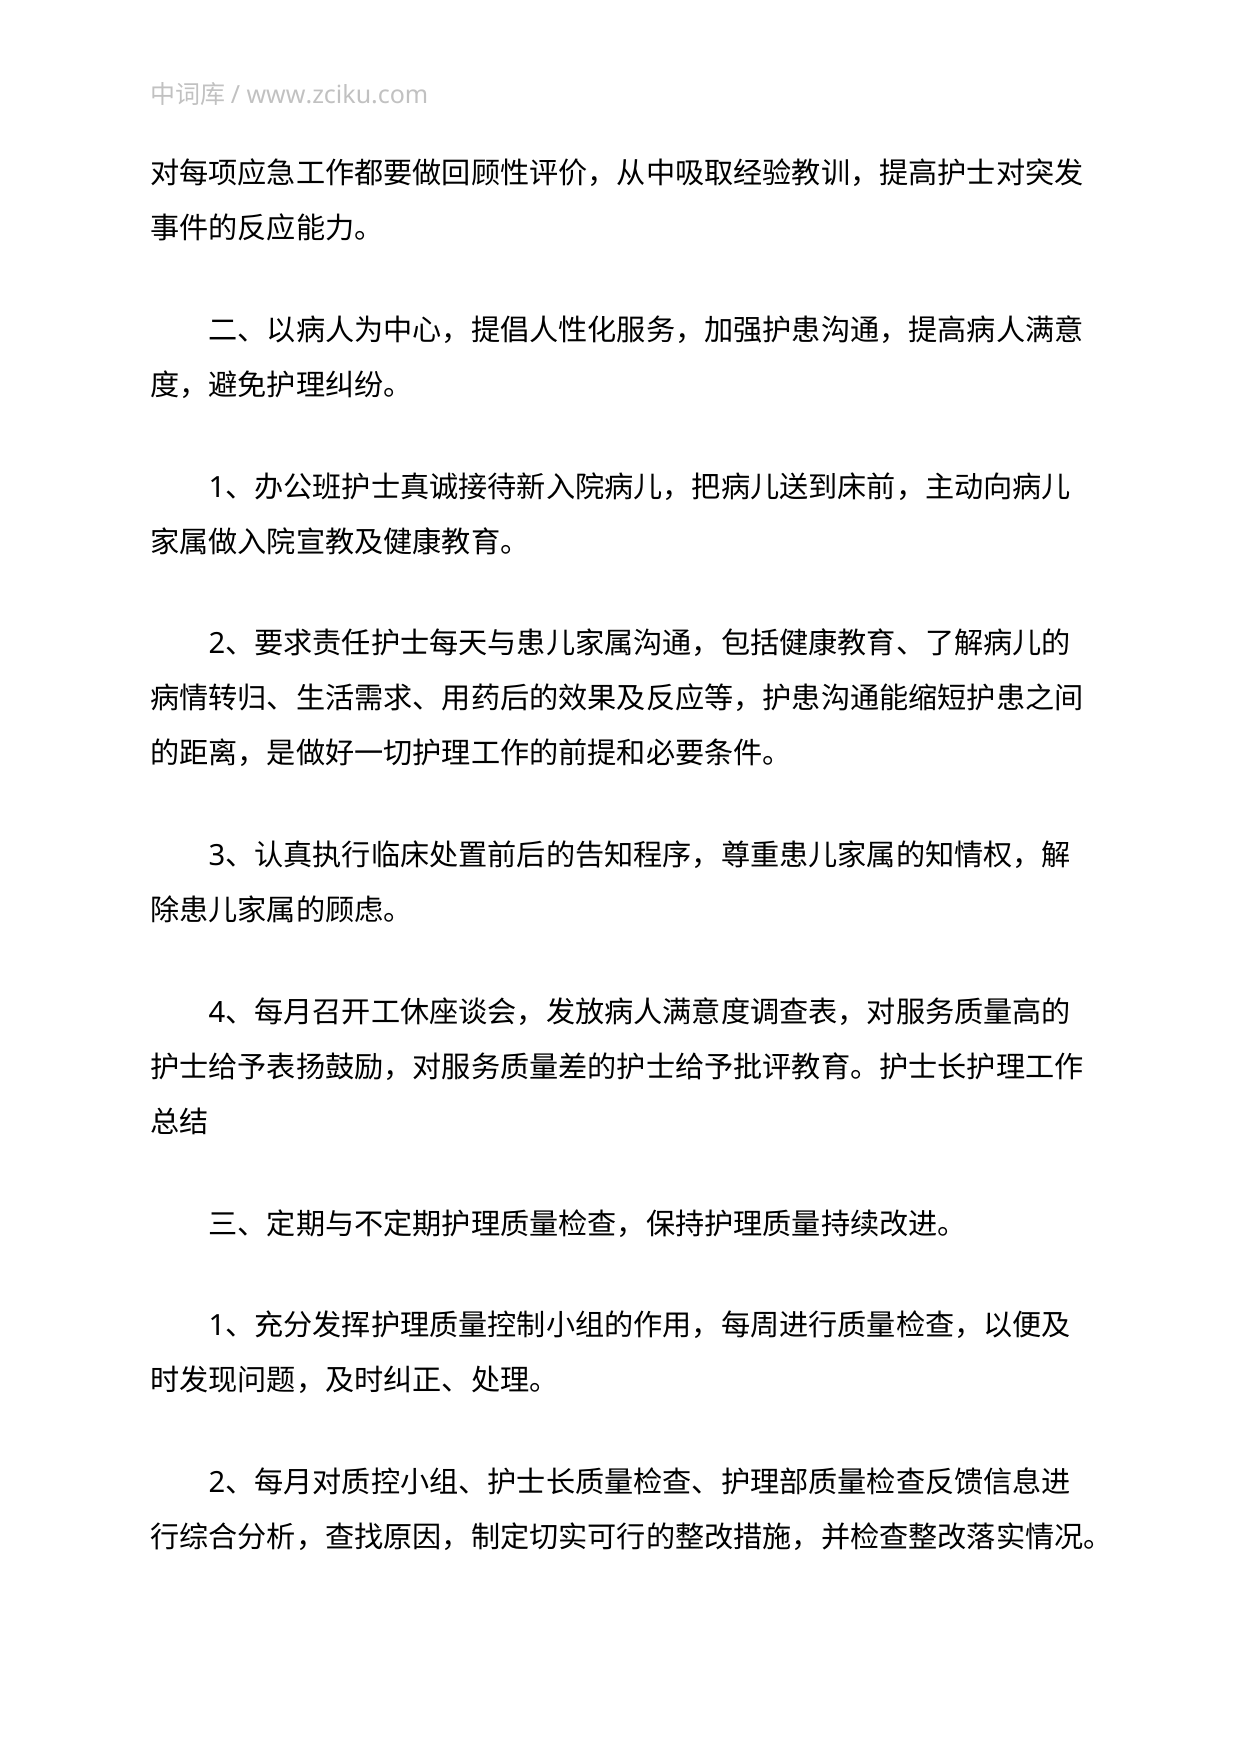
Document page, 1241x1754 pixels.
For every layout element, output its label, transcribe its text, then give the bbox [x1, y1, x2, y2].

text 二、以病人为中心，提倡人性化服务，加强护患沟通，提高病人满意度，避免护理纠纷。 [150, 307, 1090, 404]
text 三、定期与不定期护理质量检查，保持护理质量持续改进。 [150, 1200, 1090, 1242]
text 2、每月对质控小组、护士长质量检查、护理部质量检查反馈信息进行综合分析，查找原因，制定切实可行的整改措施，并检查整改落实情况。 [150, 1459, 1090, 1556]
text 1、充分发挥护理质量控制小组的作用，每周进行质量检查，以便及时发现问题，及时纠正、处理。 [150, 1302, 1090, 1399]
text 1、办公班护士真诚接待新入院病儿，把病儿送到床前，主动向病儿家属做入院宣教及健康教育。 [150, 463, 1090, 561]
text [150, 150, 1090, 247]
text 3、认真执行临床处置前后的告知程序，尊重患儿家属的知情权，解除患儿家属的顾虑。 [150, 832, 1090, 929]
text 4、每月召开工休座谈会，发放病人满意度调查表，对服务质量高的护士给予表扬鼓励，对服务质量差的护士给予批评教育。护士长护理工作总结 [150, 988, 1090, 1141]
text 2、要求责任护士每天与患儿家属沟通，包括健康教育、了解病儿的病情转归、生活需求、用药后的效果及反应等，护患沟通能缩短护患之间的距离，是做好一切护理工作的前提和必要条件。 [150, 620, 1090, 772]
